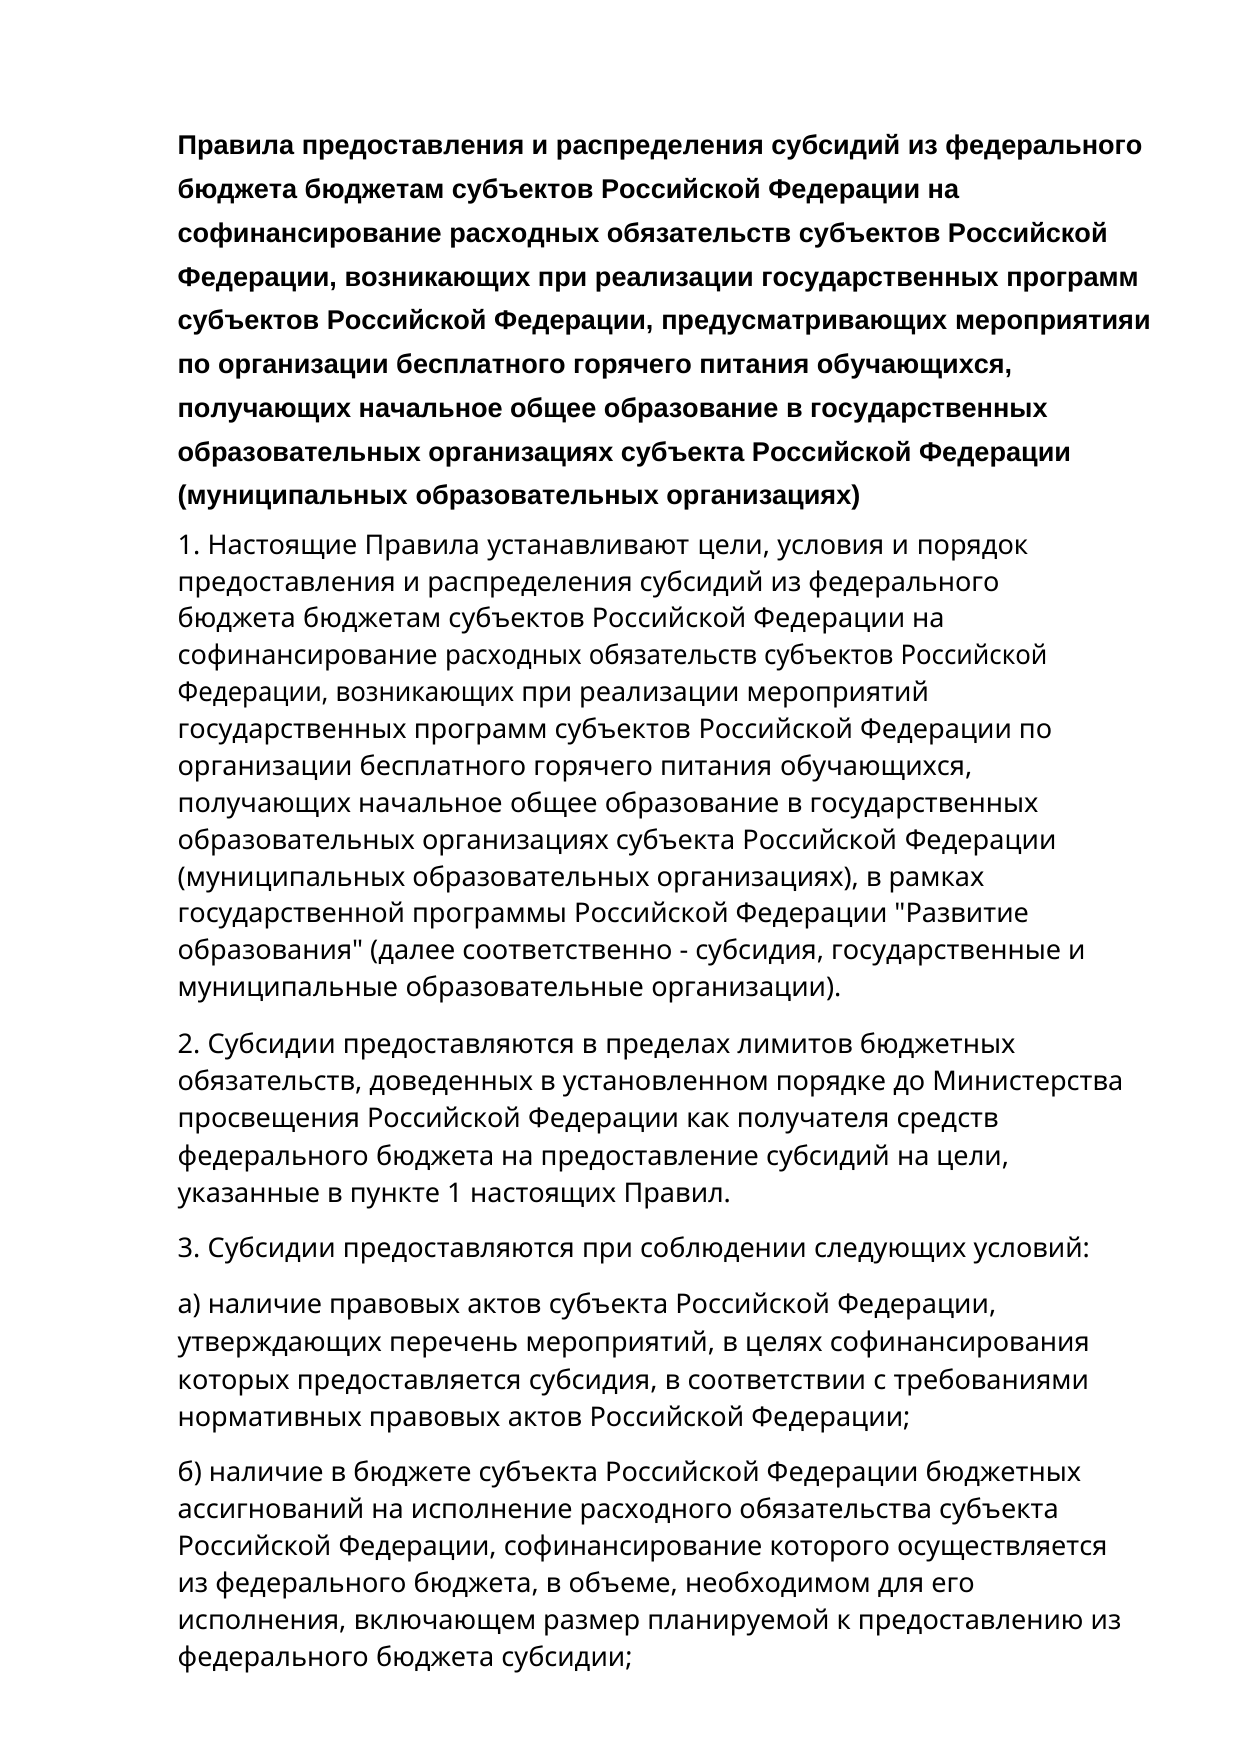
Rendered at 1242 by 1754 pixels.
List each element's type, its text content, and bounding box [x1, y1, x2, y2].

list Настоящие Правила устанавливают цели, условия и порядок предоставления и распределения субсидий из федерального бюджета бюджетам субъектов Российской Федерации на софинансирование расходных обязательств субъектов Российской Федерации, возникающих при реализации мероприятий государственных программ субъектов Российской Федерации по организации бесплатного горячего питания обучающихся, получающих начальное общее образование в государственных образовательных организациях субъекта Российской Федерации (муниципальных образовательных организациях), в рамках государственной программы Российской Федерации "Развитие образования" (далее соответственно - субсидия, государственные и муниципальные образовательные организации). [177, 525, 1116, 1004]
text а) наличие правовых актов субъекта Российской Федерации, утверждающих перечень мероприятий, в целях софинансирования [177, 1285, 1167, 1359]
subtitle Правила предоставления и распределения субсидий из федерального бюджета бюджетам субъектов Российской Федерации на софинансирование расходных обязательств субъектов Российской Федерации, возникающих при реализации государственных программ субъектов Российской Федерации, предусматривающих мероприятияи по организации бесплатного горячего питания обучающихся, получающих начальное общее образование в государственных образовательных организациях субъекта Российской Федерации (муниципальных образовательных организациях) [177, 129, 1167, 511]
list Субсидии предоставляются при соблюдении следующих условий: [177, 1228, 1167, 1265]
list Субсидии предоставляются в пределах лимитов бюджетных обязательств, доведенных в установленном порядке до Министерства просвещения Российской Федерации как получателя средств федерального бюджета на предоставление субсидий на цели, указанные в пункте 1 настоящих Правил. [177, 1024, 1148, 1210]
text которых предоставляется субсидия, в соответствии с требованиями нормативных правовых актов Российской Федерации; [177, 1361, 1142, 1434]
text б) наличие в бюджете субъекта Российской Федерации бюджетных ассигнований на исполнение расходного обязательства субъекта Российской Федерации, софинансирование которого осуществляется из федерального бюджета, в объеме, необходимом для его исполнения, включающем размер планируемой к предоставлению из федерального бюджета субсидии; [177, 1453, 1142, 1674]
